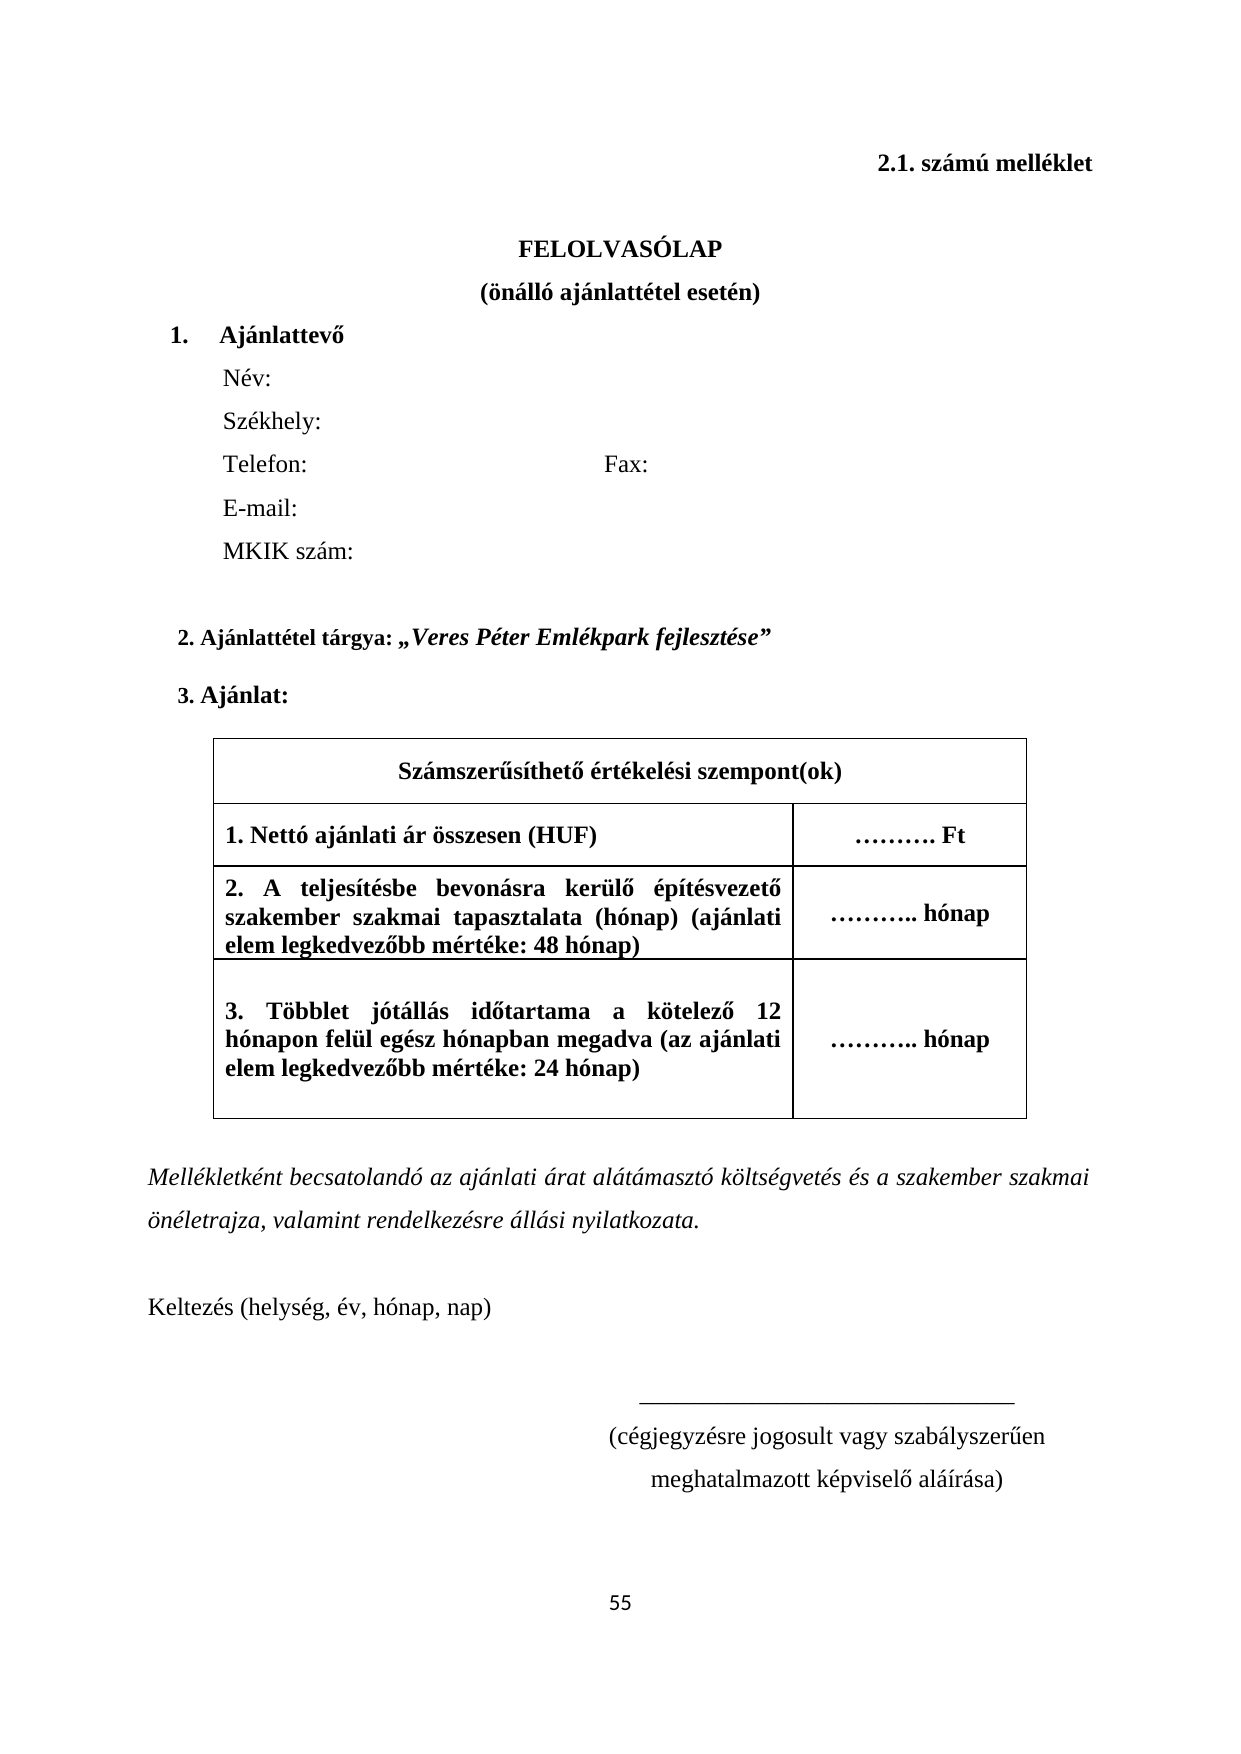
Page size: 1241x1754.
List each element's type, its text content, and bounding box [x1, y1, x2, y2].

list Ajánlattevő [169, 320, 1093, 349]
text Székhely: [223, 406, 1093, 435]
text (önálló ajánlattétel esetén) [148, 277, 1093, 306]
table_cell 2. A teljesítésbe bevonásra kerülő építésvezető szakember szakmai tapasztalata (hónap) (ajánlati elem legkedvezőbb mértéke: 48 hónap) [214, 867, 792, 958]
table_cell ………. Ft [794, 804, 1026, 865]
text Név: [223, 363, 1093, 392]
text MKIK szám: [148, 536, 1093, 564]
text 2.1. számú melléklet [148, 148, 1093, 176]
text Keltezés (helység, év, hónap, nap) [148, 1292, 1093, 1320]
text (cégjegyzésre jogosult vagy szabályszerűen [148, 1421, 1093, 1450]
table_header Számszerűsíthető értékelési szempont(ok) [214, 739, 1026, 802]
text ______________________________ [148, 1378, 1093, 1407]
text Felolvasólap [148, 234, 1093, 263]
text meghatalmazott képviselő aláírása) [148, 1464, 1093, 1493]
text 2. Ajánlattétel tárgya: „Veres Péter Emlékpark fejlesztése” [177, 622, 1093, 651]
table_cell 1. Nettó ajánlati ár összesen (HUF) [214, 804, 792, 865]
text Telefon: Fax: [223, 449, 1093, 478]
text E-mail: [223, 493, 1093, 521]
table_cell ……….. hónap [794, 960, 1026, 1118]
text Mellékletként becsatolandó az ajánlati árat alátámasztó költségvetés és a szakember szakmai önéletrajza, valamint rendelkezésre állási nyilatkozata. [148, 1162, 1093, 1234]
table_cell ……….. hónap [794, 867, 1026, 958]
table_cell 3. Többlet jótállás időtartama a kötelező 12 hónapon felül egész hónapban megadva (az ajánlati elem legkedvezőbb mértéke: 24 hónap) [214, 960, 792, 1118]
text 3. Ajánlat: [177, 680, 1093, 708]
